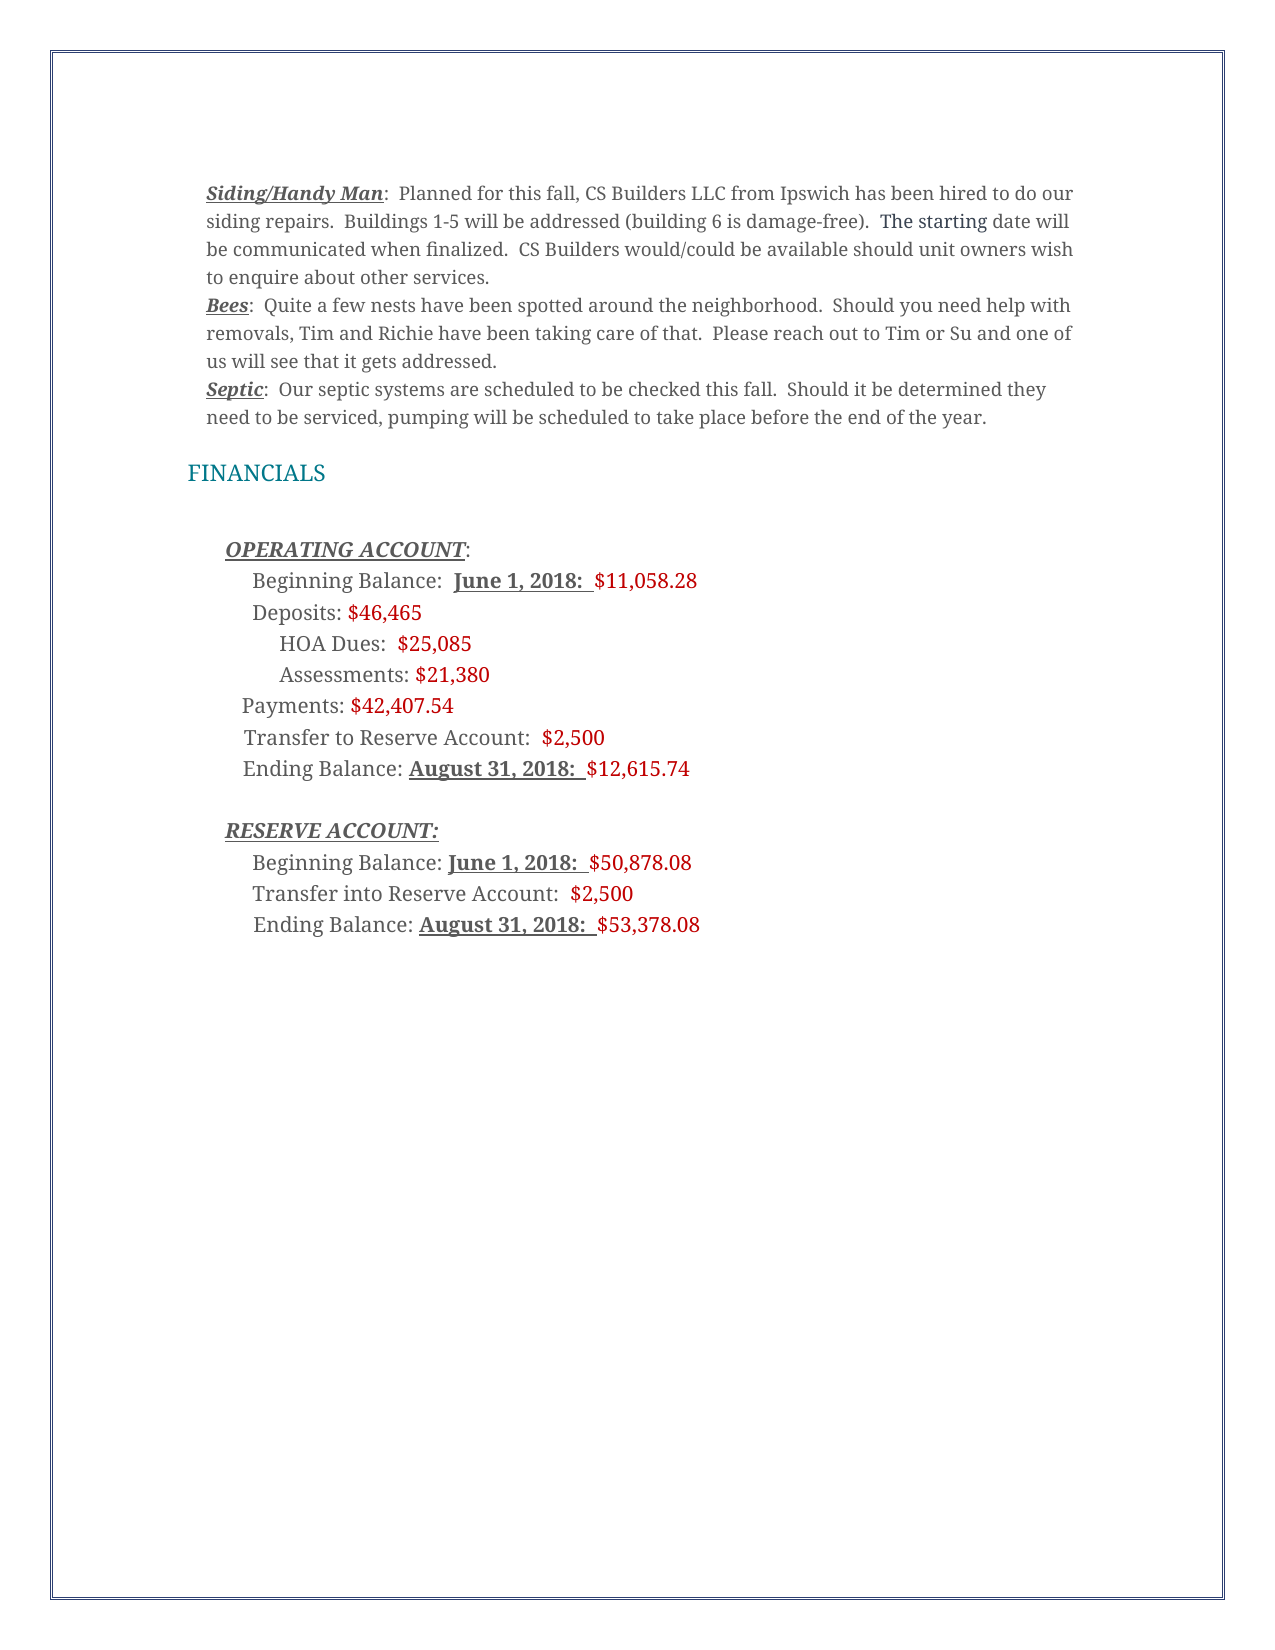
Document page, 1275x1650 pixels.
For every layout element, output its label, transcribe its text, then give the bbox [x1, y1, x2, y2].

text Beginning Balance: June 1, 2018: $11,058.28 [225, 567, 1087, 595]
text Bees: Quite a few nests have been spotted around the neighborhood. Should you need help with removals, Tim and Richie have been taking care of that. Please reach out to Tim or Su and one of us will see that it gets addressed. [206, 292, 1087, 374]
text Beginning Balance: June 1, 2018: $50,878.08 [225, 848, 1087, 876]
text Ending Balance: August 31, 2018: $12,615.74 [216, 754, 1087, 782]
text Assessments: $21,380 [225, 660, 1087, 689]
subtitle Financials [187, 457, 1087, 488]
text Payments: $42,407.54 [187, 692, 1087, 720]
text Transfer to Reserve Account: $2,500 [244, 723, 1087, 751]
text Deposits: $46,465 [225, 598, 1087, 626]
text Transfer into Reserve Account: $2,500 [225, 879, 1087, 907]
text Siding/Handy Man: Planned for this fall, CS Builders LLC from Ipswich has been hired to do our siding repairs. Buildings 1-5 will be addressed (building 6 is damage-free). The starting date will be communicated when finalized. CS Builders would/could be available should unit owners wish to enquire about other services. [206, 180, 1087, 289]
text RESERVE ACCOUNT: [225, 817, 1087, 845]
text Ending Balance: August 31, 2018: $53,378.08 [253, 910, 1087, 939]
text HOA Dues: $25,085 [225, 629, 1087, 657]
text OPERATING ACCOUNT: [225, 535, 1087, 564]
text Septic: Our septic systems are scheduled to be checked this fall. Should it be determined they need to be serviced, pumping will be scheduled to take place before the end of the year. [206, 376, 1087, 430]
